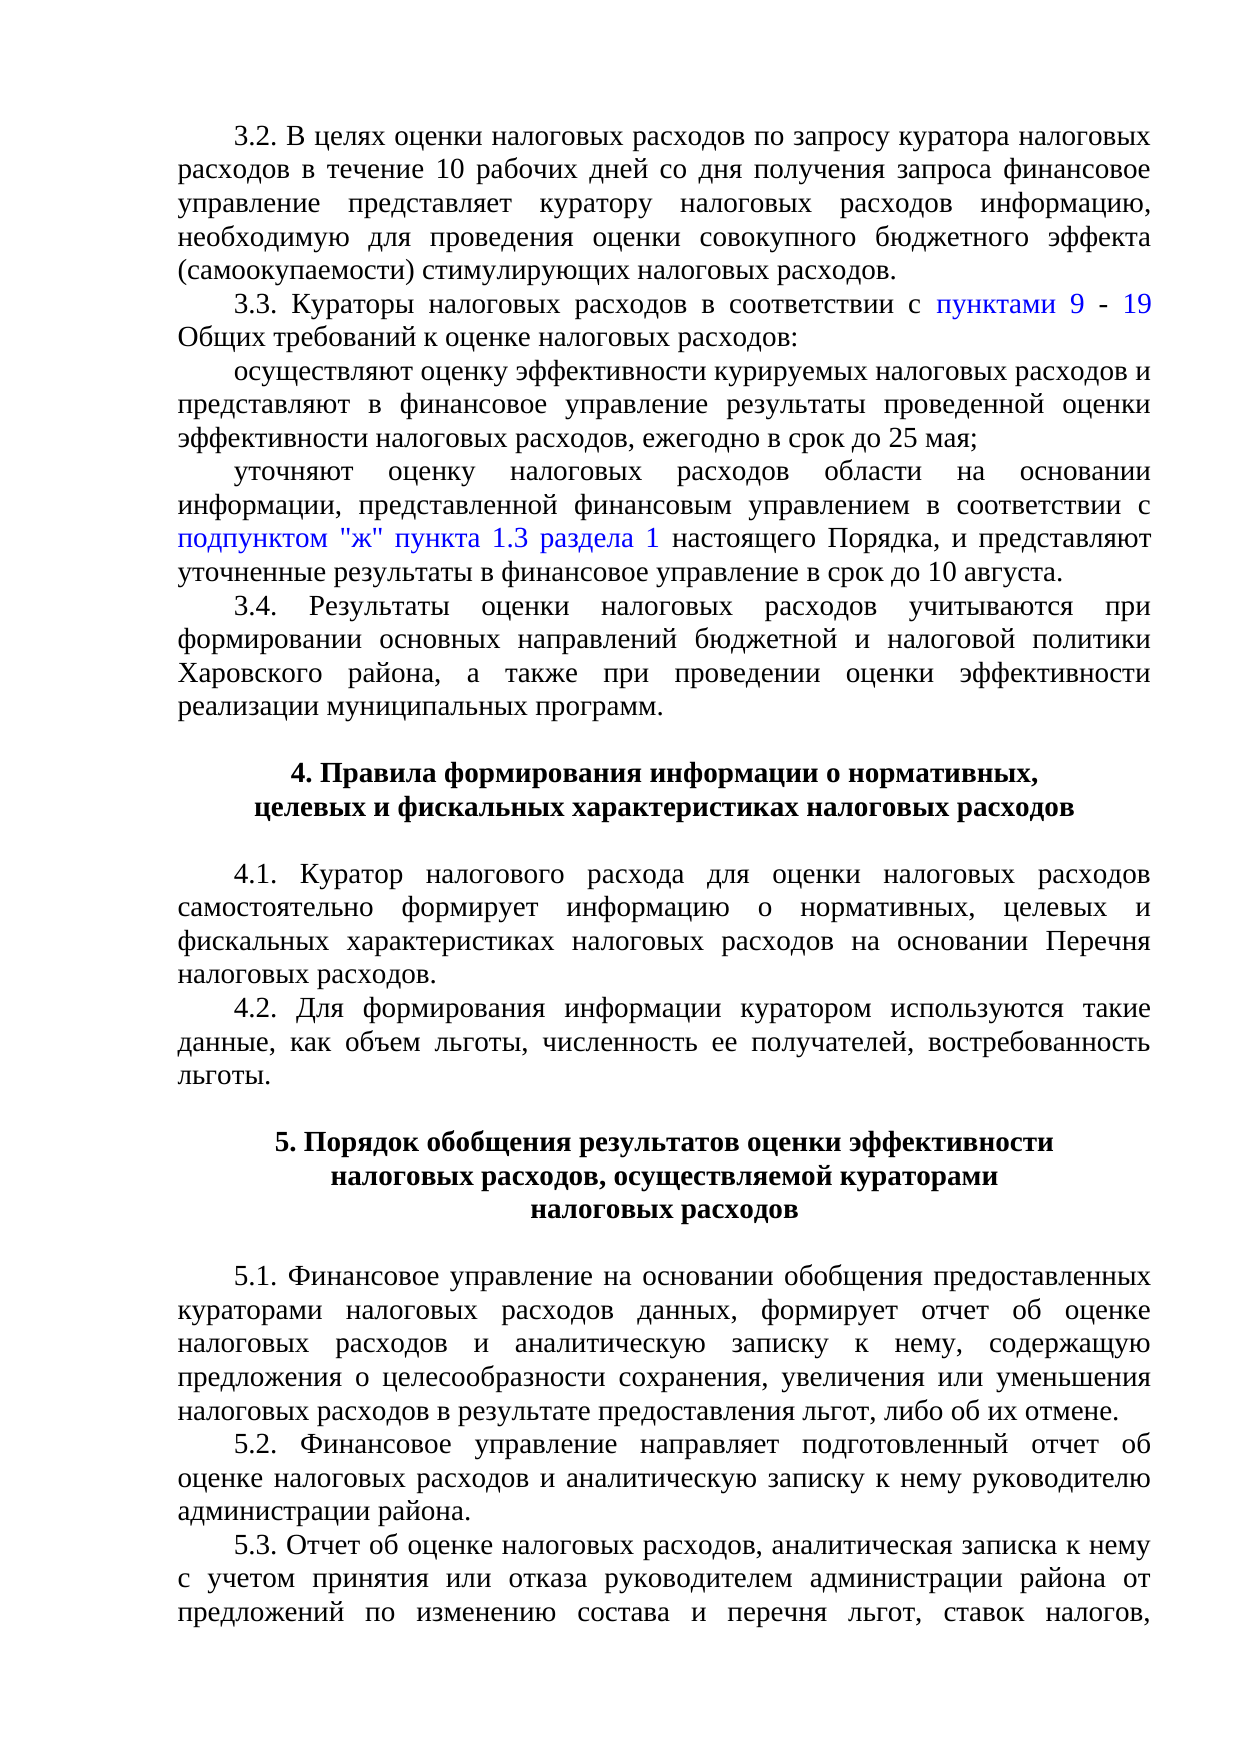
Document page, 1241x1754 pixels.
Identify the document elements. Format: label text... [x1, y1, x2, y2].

title 4. Правила формирования информации о нормативных, [177, 755, 1152, 789]
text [177, 1527, 1152, 1627]
title налоговых расходов [177, 1191, 1152, 1225]
text 3.3. Кураторы налоговых расходов в соответствии с пунктами 9 - 19 Общих требований к оценке налоговых расходов: [177, 286, 1152, 353]
text 3.4. Результаты оценки налоговых расходов учитываются при формировании основных направлений бюджетной и налоговой политики Харовского района, а также при проведении оценки эффективности реализации муниципальных программ. [177, 588, 1152, 722]
text 4.2. Для формирования информации куратором используются такие данные, как объем льготы, численность ее получателей, востребованность льготы. [177, 990, 1152, 1091]
title налоговых расходов, осуществляемой кураторами [177, 1158, 1152, 1191]
text 5.2. Финансовое управление направляет подготовленный отчет об оценке налоговых расходов и аналитическую записку к нему руководителю администрации района. [177, 1426, 1152, 1527]
text уточняют оценку налоговых расходов области на основании информации, представленной финансовым управлением в соответствии с подпунктом "ж" пункта 1.3 раздела 1 настоящего Порядка, и представляют уточненные результаты в финансовое управление в срок до 10 августа. [177, 453, 1152, 588]
text 5.1. Финансовое управление на основании обобщения предоставленных кураторами налоговых расходов данных, формирует отчет об оценке налоговых расходов и аналитическую записку к нему, содержащую предложения о целесообразности сохранения, увеличения или уменьшения налоговых расходов в результате предоставления льгот, либо об их отмене. [177, 1258, 1152, 1426]
text 3.2. В целях оценки налоговых расходов по запросу куратора налоговых расходов в течение 10 рабочих дней со дня получения запроса финансовое управление представляет куратору налоговых расходов информацию, необходимую для проведения оценки совокупного бюджетного эффекта (самоокупаемости) стимулирующих налоговых расходов. [177, 118, 1152, 286]
title целевых и фискальных характеристиках налоговых расходов [177, 789, 1152, 822]
text осуществляют оценку эффективности курируемых налоговых расходов и представляют в финансовое управление результаты проведенной оценки эффективности налоговых расходов, ежегодно в срок до 25 мая; [177, 353, 1152, 453]
title 5. Порядок обобщения результатов оценки эффективности [177, 1124, 1152, 1158]
text 4.1. Куратор налогового расхода для оценки налоговых расходов самостоятельно формирует информацию о нормативных, целевых и фискальных характеристиках налоговых расходов на основании Перечня налоговых расходов. [177, 856, 1152, 990]
